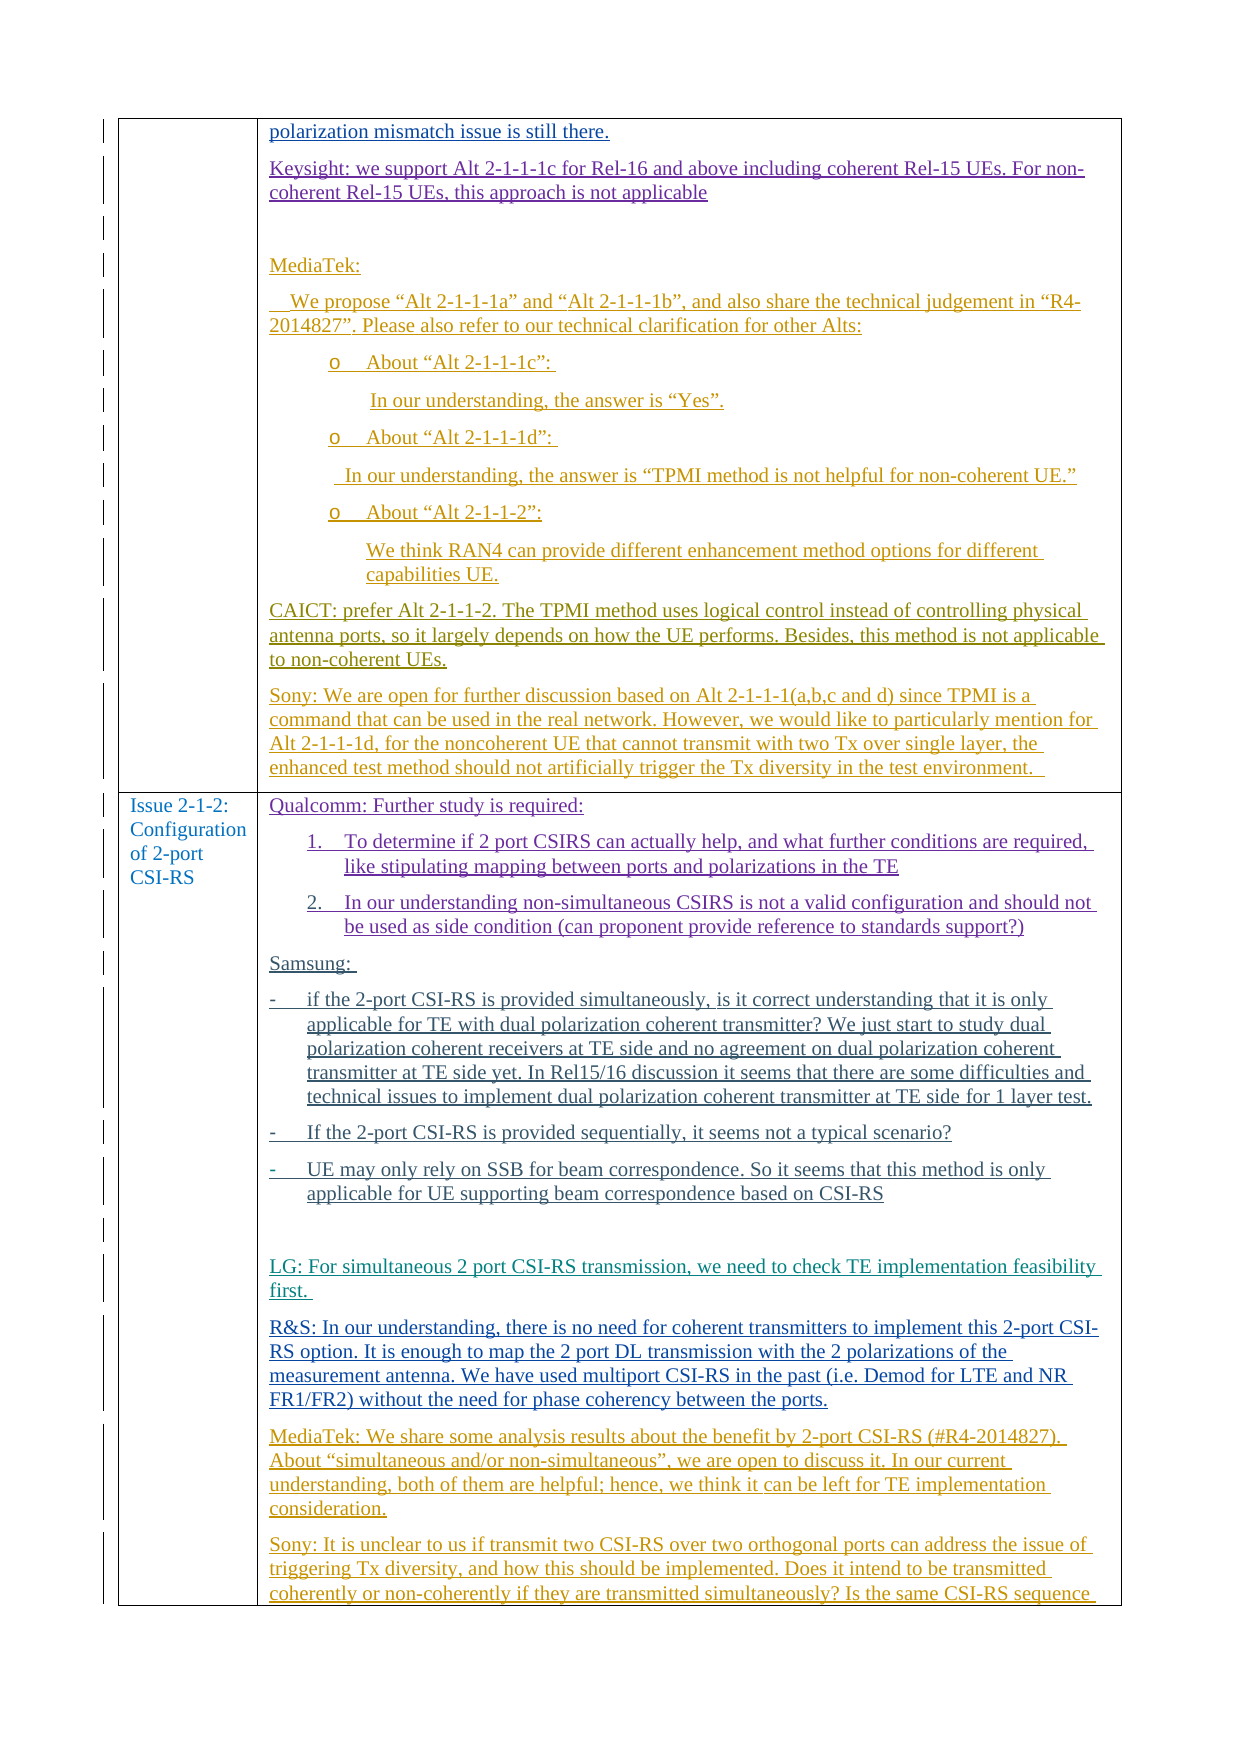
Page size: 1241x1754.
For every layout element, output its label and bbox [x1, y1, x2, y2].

table_cell [119, 119, 257, 792]
table_cell [119, 793, 257, 1604]
table_cell [258, 119, 1121, 792]
table_cell [258, 793, 1121, 1604]
